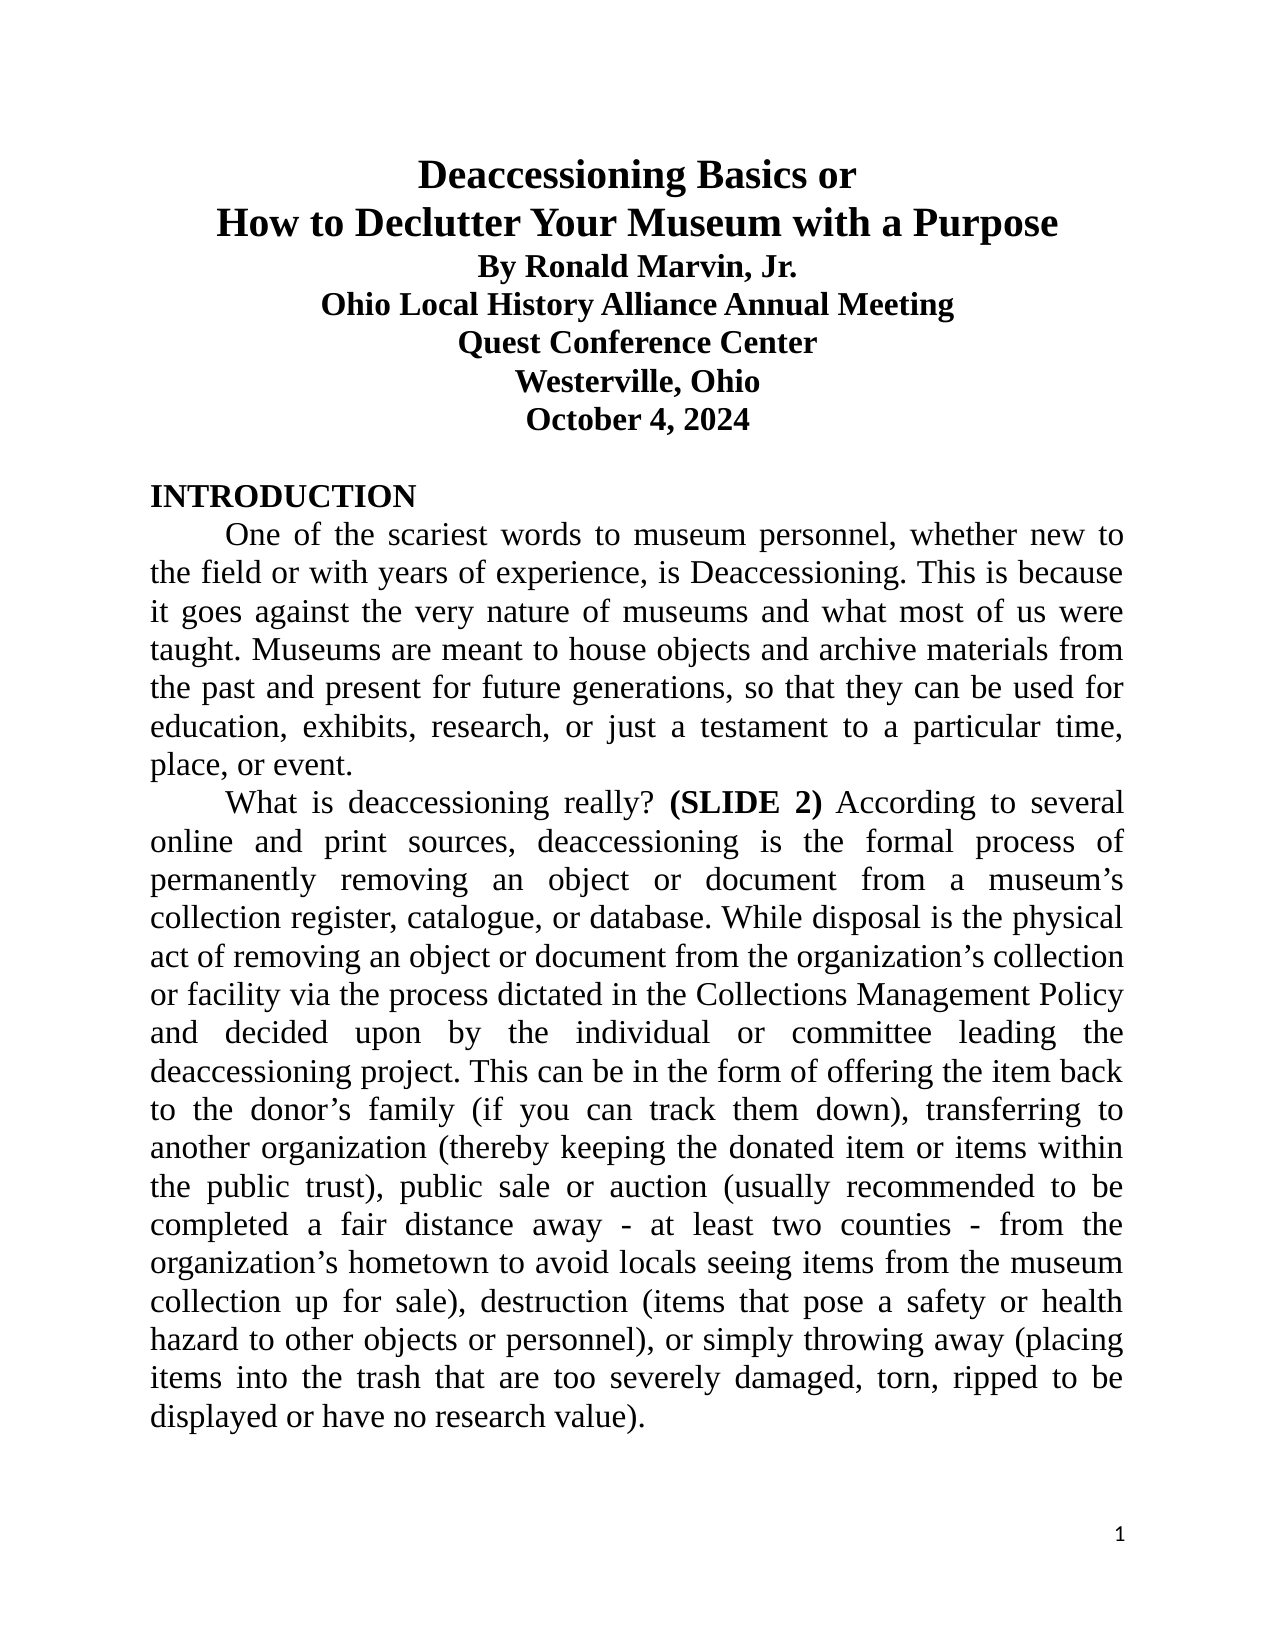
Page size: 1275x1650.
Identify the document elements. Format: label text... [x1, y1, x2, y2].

text How to Declutter Your Museum with a Purpose [150, 198, 1125, 246]
text By Ronald Marvin, Jr. [150, 246, 1125, 284]
text Deaccessioning Basics or [150, 150, 1125, 198]
text Quest Conference Center [150, 322, 1125, 361]
text One of the scariest words to museum personnel, whether new to the field or with years of experience, is Deaccessioning. This is because it goes against the very nature of museums and what most of us were taught. Museums are meant to house objects and archive materials from the past and present for future generations, so that they can be used for education, exhibits, research, or just a testament to a particular time, place, or event. [150, 514, 1125, 782]
text What is deaccessioning really? (SLIDE 2) According to several online and print sources, deaccessioning is the formal process of permanently removing an object or document from a museum’s collection register, catalogue, or database. While disposal is the physical act of removing an object or document from the organization’s collection or facility via the process dictated in the Collections Management Policy and decided upon by the individual or committee leading the deaccessioning project. This can be in the form of offering the item back to the donor’s family (if you can track them down), transferring to another organization (thereby keeping the donated item or items within the public trust), public sale or auction (usually recommended to be completed a fair distance away - at least two counties - from the organization’s hometown to avoid locals seeing items from the museum collection up for sale), destruction (items that pose a safety or health hazard to other objects or personnel), or simply throwing away (placing items into the trash that are too severely damaged, torn, ripped to be displayed or have no research value). [150, 782, 1125, 1434]
text INTRODUCTION [150, 476, 1125, 514]
text October 4, 2024 [150, 399, 1125, 437]
text Westerville, Ohio [150, 361, 1125, 399]
text Ohio Local History Alliance Annual Meeting [150, 284, 1125, 322]
